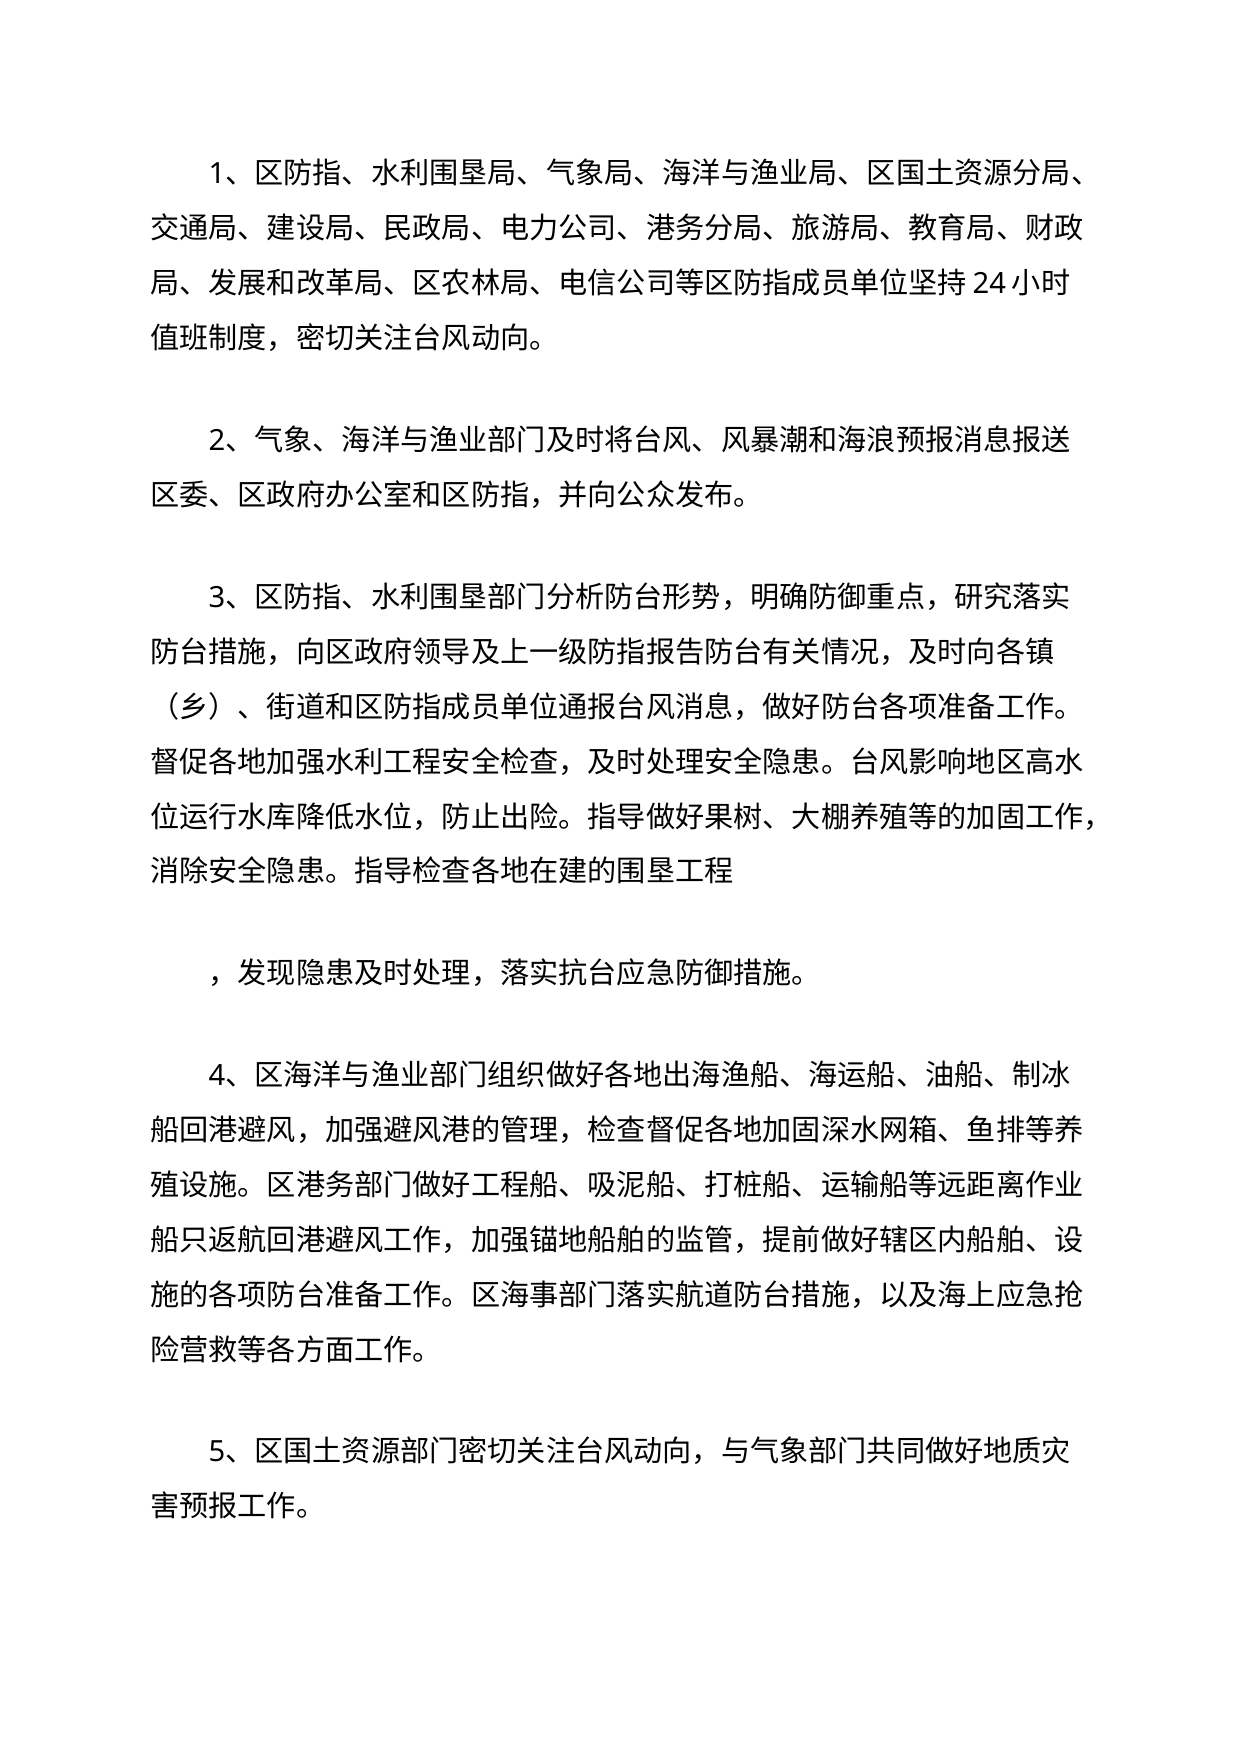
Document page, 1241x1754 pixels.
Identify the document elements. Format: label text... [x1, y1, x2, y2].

text ，发现隐患及时处理，落实抗台应急防御措施。 [150, 950, 1090, 992]
text 3、区防指、水利围垦部门分析防台形势，明确防御重点，研究落实防台措施，向区政府领导及上一级防指报告防台有关情况，及时向各镇（乡）、街道和区防指成员单位通报台风消息，做好防台各项准备工作。督促各地加强水利工程安全检查，及时处理安全隐患。台风影响地区高水位运行水库降低水位，防止出险。指导做好果树、大棚养殖等的加固工作，消除安全隐患。指导检查各地在建的围垦工程 [150, 573, 1090, 890]
text 5、区国土资源部门密切关注台风动向，与气象部门共同做好地质灾害预报工作。 [150, 1428, 1090, 1525]
text 1、区防指、水利围垦局、气象局、海洋与渔业局、区国土资源分局、交通局、建设局、民政局、电力公司、港务分局、旅游局、教育局、财政局、发展和改革局、区农林局、电信公司等区防指成员单位坚持24小时值班制度，密切关注台风动向。 [150, 150, 1090, 357]
text 2、气象、海洋与渔业部门及时将台风、风暴潮和海浪预报消息报送区委、区政府办公室和区防指，并向公众发布。 [150, 417, 1090, 514]
text 4、区海洋与渔业部门组织做好各地出海渔船、海运船、油船、制冰船回港避风，加强避风港的管理，检查督促各地加固深水网箱、鱼排等养殖设施。区港务部门做好工程船、吸泥船、打桩船、运输船等远距离作业船只返航回港避风工作，加强锚地船舶的监管，提前做好辖区内船舶、设施的各项防台准备工作。区海事部门落实航道防台措施，以及海上应急抢险营救等各方面工作。 [150, 1052, 1090, 1368]
